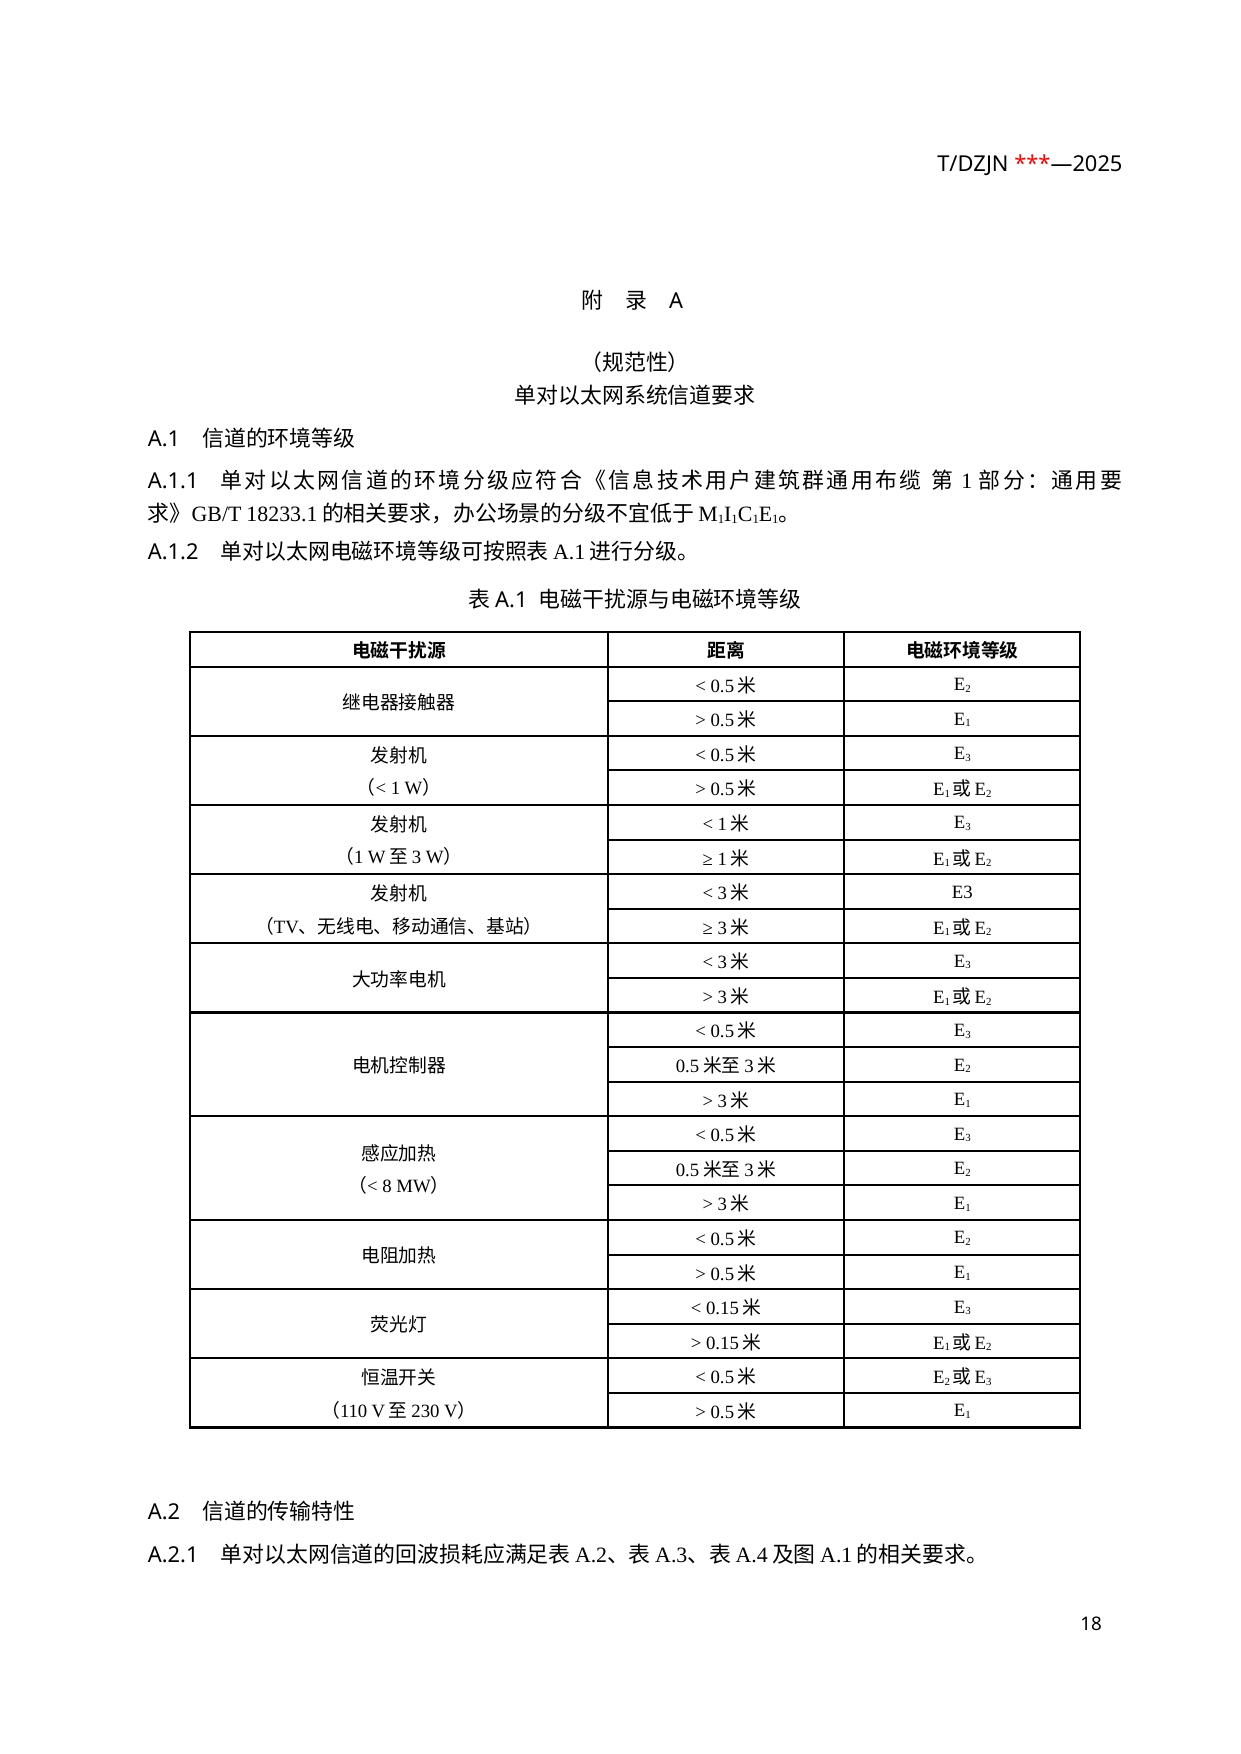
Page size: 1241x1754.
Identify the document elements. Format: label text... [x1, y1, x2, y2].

table_cell E2 [845, 1221, 1079, 1253]
table_cell < 0.15米 [609, 1290, 843, 1323]
table_cell ≥ 1米 [609, 841, 843, 873]
table_header 电磁环境等级 [845, 633, 1079, 666]
table_cell E1 [845, 1256, 1079, 1288]
table_cell < 3米 [609, 944, 843, 977]
table_cell < 3米 [609, 875, 843, 908]
table_cell 0.5米至3米 [609, 1152, 843, 1184]
table_cell < 0.5米 [609, 1359, 843, 1392]
text （规范性） [148, 345, 1122, 377]
table_cell E2 [845, 1152, 1079, 1184]
table_cell E1 [845, 1186, 1079, 1219]
table_cell > 3米 [609, 1083, 843, 1115]
table_cell 荧光灯 [191, 1290, 607, 1357]
text 单对以太网信道的环境分级应符合《信息技术用户建筑群通用布缆 第1部分：通用要求》GB/T 18233.1的相关要求，办公场景的分级不宜低于M1I1C1E1。 [148, 463, 1122, 528]
text 单对以太网系统信道要求 [148, 377, 1122, 410]
table_cell < 1米 [609, 806, 843, 838]
table_cell E1或E2 [845, 841, 1079, 873]
table_cell ≥ 3米 [609, 910, 843, 942]
table_cell > 3米 [609, 979, 843, 1011]
table_cell < 0.5米 [609, 1117, 843, 1150]
table_header 距离 [609, 633, 843, 666]
table_cell > 0.5米 [609, 702, 843, 735]
table_cell E3 [845, 1014, 1079, 1046]
table_cell 恒温开关 （110 V至230 V） [191, 1359, 607, 1426]
table_cell < 0.5米 [609, 1221, 843, 1253]
table_header 电磁干扰源 [191, 633, 607, 666]
table_cell E1或E2 [845, 1325, 1079, 1357]
table_cell E1 [845, 1083, 1079, 1115]
table_cell < 0.5米 [609, 737, 843, 769]
table_cell E3 [845, 875, 1079, 908]
text 信道的环境等级 [148, 420, 1122, 453]
table_cell 电阻加热 [191, 1221, 607, 1288]
table_cell E2 [845, 1048, 1079, 1081]
table_cell 发射机 （< 1 W） [191, 737, 607, 804]
table_cell E2或E3 [845, 1359, 1079, 1392]
table_cell 继电器接触器 [191, 668, 607, 735]
text 单对以太网电磁环境等级可按照表A.1进行分级。 [148, 533, 1122, 566]
table_cell > 0.5米 [609, 1394, 843, 1426]
table_cell E3 [845, 737, 1079, 769]
table_cell E3 [845, 944, 1079, 977]
text 信道的传输特性 [148, 1493, 1122, 1526]
table_cell 大功率电机 [191, 944, 607, 1011]
table_cell 感应加热 （< 8 MW） [191, 1117, 607, 1219]
table_cell E3 [845, 1117, 1079, 1150]
table_cell > 0.5米 [609, 771, 843, 804]
table_cell E2 [845, 668, 1079, 700]
table_cell > 0.5米 [609, 1256, 843, 1288]
text 单对以太网信道的回波损耗应满足表A.2、表A.3、表A.4及图A.1的相关要求。 [148, 1536, 1122, 1569]
table_cell > 3米 [609, 1186, 843, 1219]
table_cell 发射机 （TV、无线电、移动通信、基站） [191, 875, 607, 942]
table_cell E1或E2 [845, 771, 1079, 804]
table_cell E1 [845, 1394, 1079, 1426]
table_cell < 0.5米 [609, 1014, 843, 1046]
table_cell E1或E2 [845, 979, 1079, 1011]
table_cell E1或E2 [845, 910, 1079, 942]
table_cell E3 [845, 1290, 1079, 1323]
table_cell E1 [845, 702, 1079, 735]
table_cell < 0.5米 [609, 668, 843, 700]
list 表A.1 电磁干扰源与电磁环境等级 [148, 582, 1122, 615]
table_cell E3 [845, 806, 1079, 838]
table_cell 0.5米至3米 [609, 1048, 843, 1081]
table_cell > 0.15米 [609, 1325, 843, 1357]
table_cell 发射机 （1 W至3 W） [191, 806, 607, 873]
table_cell 电机控制器 [191, 1014, 607, 1115]
